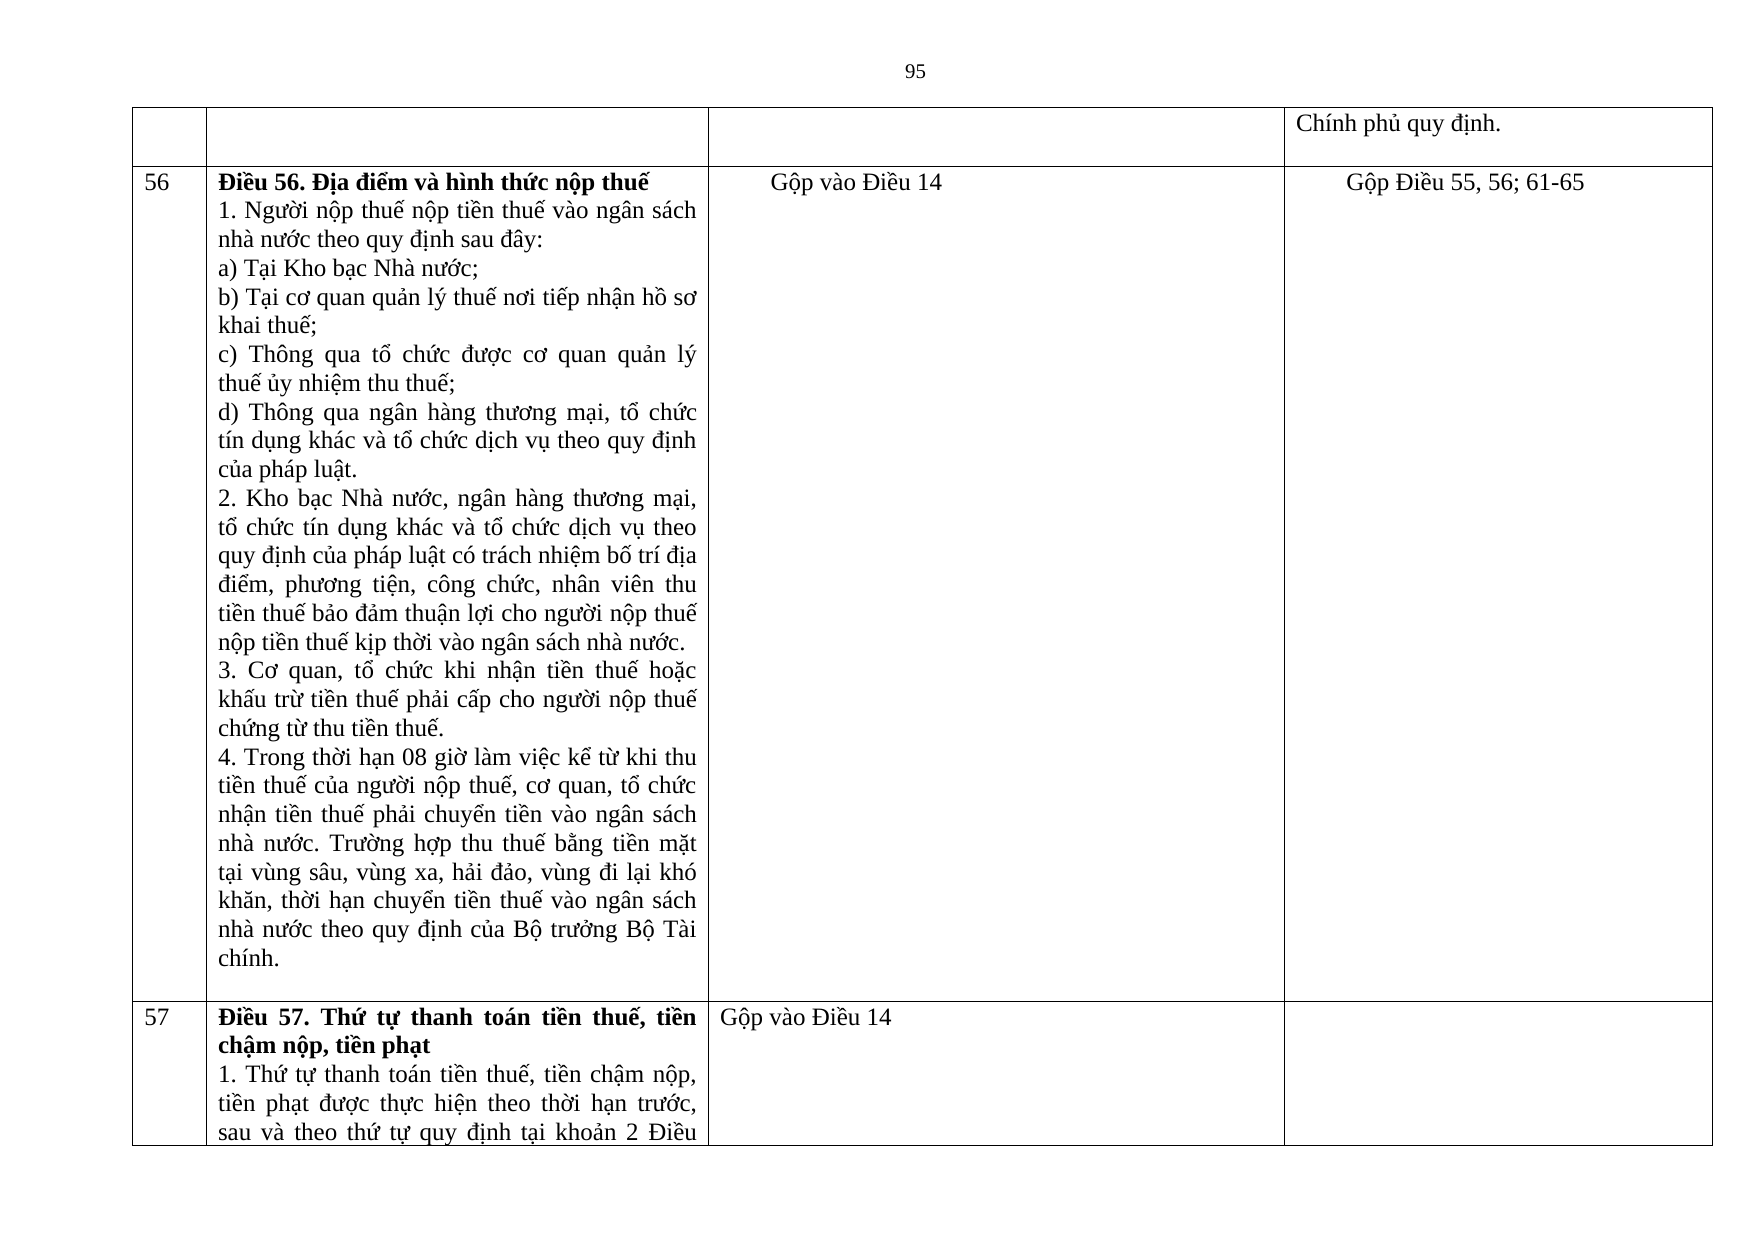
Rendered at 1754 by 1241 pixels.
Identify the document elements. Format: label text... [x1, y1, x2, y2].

table_cell Gộp vào Điều 14 [709, 167, 1284, 1001]
table_cell Gộp Điều 55, 56; 61-65 [1285, 167, 1712, 1001]
table_cell 55 [133, 108, 206, 166]
table_cell Điều 56. Địa điểm và hình thức nộp thuế 1. Người nộp thuế nộp tiền thuế vào ngân sách nhà nước theo quy định sau đây: a) Tại Kho bạc Nhà nước; b) Tại cơ quan quản lý thuế nơi tiếp nhận hồ sơ khai thuế; c) Thông qua tổ chức được cơ quan quản lý thuế ủy nhiệm thu thuế; d) Thông qua ngân hàng thương mại, tổ chức tín dụng khác và tổ chức dịch vụ theo quy định của pháp luật. 2. Kho bạc Nhà nước, ngân hàng thương mại, tổ chức tín dụng khác và tổ chức dịch vụ theo quy định của pháp luật có trách nhiệm bố trí địa điểm, phương tiện, công chức, nhân viên thu tiền thuế bảo đảm thuận lợi cho người nộp thuế nộp tiền thuế kịp thời vào ngân sách nhà nước. 3. Cơ quan, tổ chức khi nhận tiền thuế hoặc khấu trừ tiền thuế phải cấp cho người nộp thuế chứng từ thu tiền thuế. 4. Trong thời hạn 08 giờ làm việc kể từ khi thu tiền thuế của người nộp thuế, cơ quan, tổ chức nhận tiền thuế phải chuyển tiền vào ngân sách nhà nước. Trường hợp thu thuế bằng tiền mặt tại vùng sâu, vùng xa, hải đảo, vùng đi lại khó khăn, thời hạn chuyển tiền thuế vào ngân sách nhà nước theo quy định của Bộ trưởng Bộ Tài chính. [207, 167, 708, 1001]
table_cell 57 [133, 1002, 206, 1145]
table_cell 56 [133, 167, 206, 1001]
table_cell Gộp vào Điều 14 [709, 1002, 1284, 1145]
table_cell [207, 1002, 708, 1145]
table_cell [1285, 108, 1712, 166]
table_cell [1285, 1002, 1712, 1145]
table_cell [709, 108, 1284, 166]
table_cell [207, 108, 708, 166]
